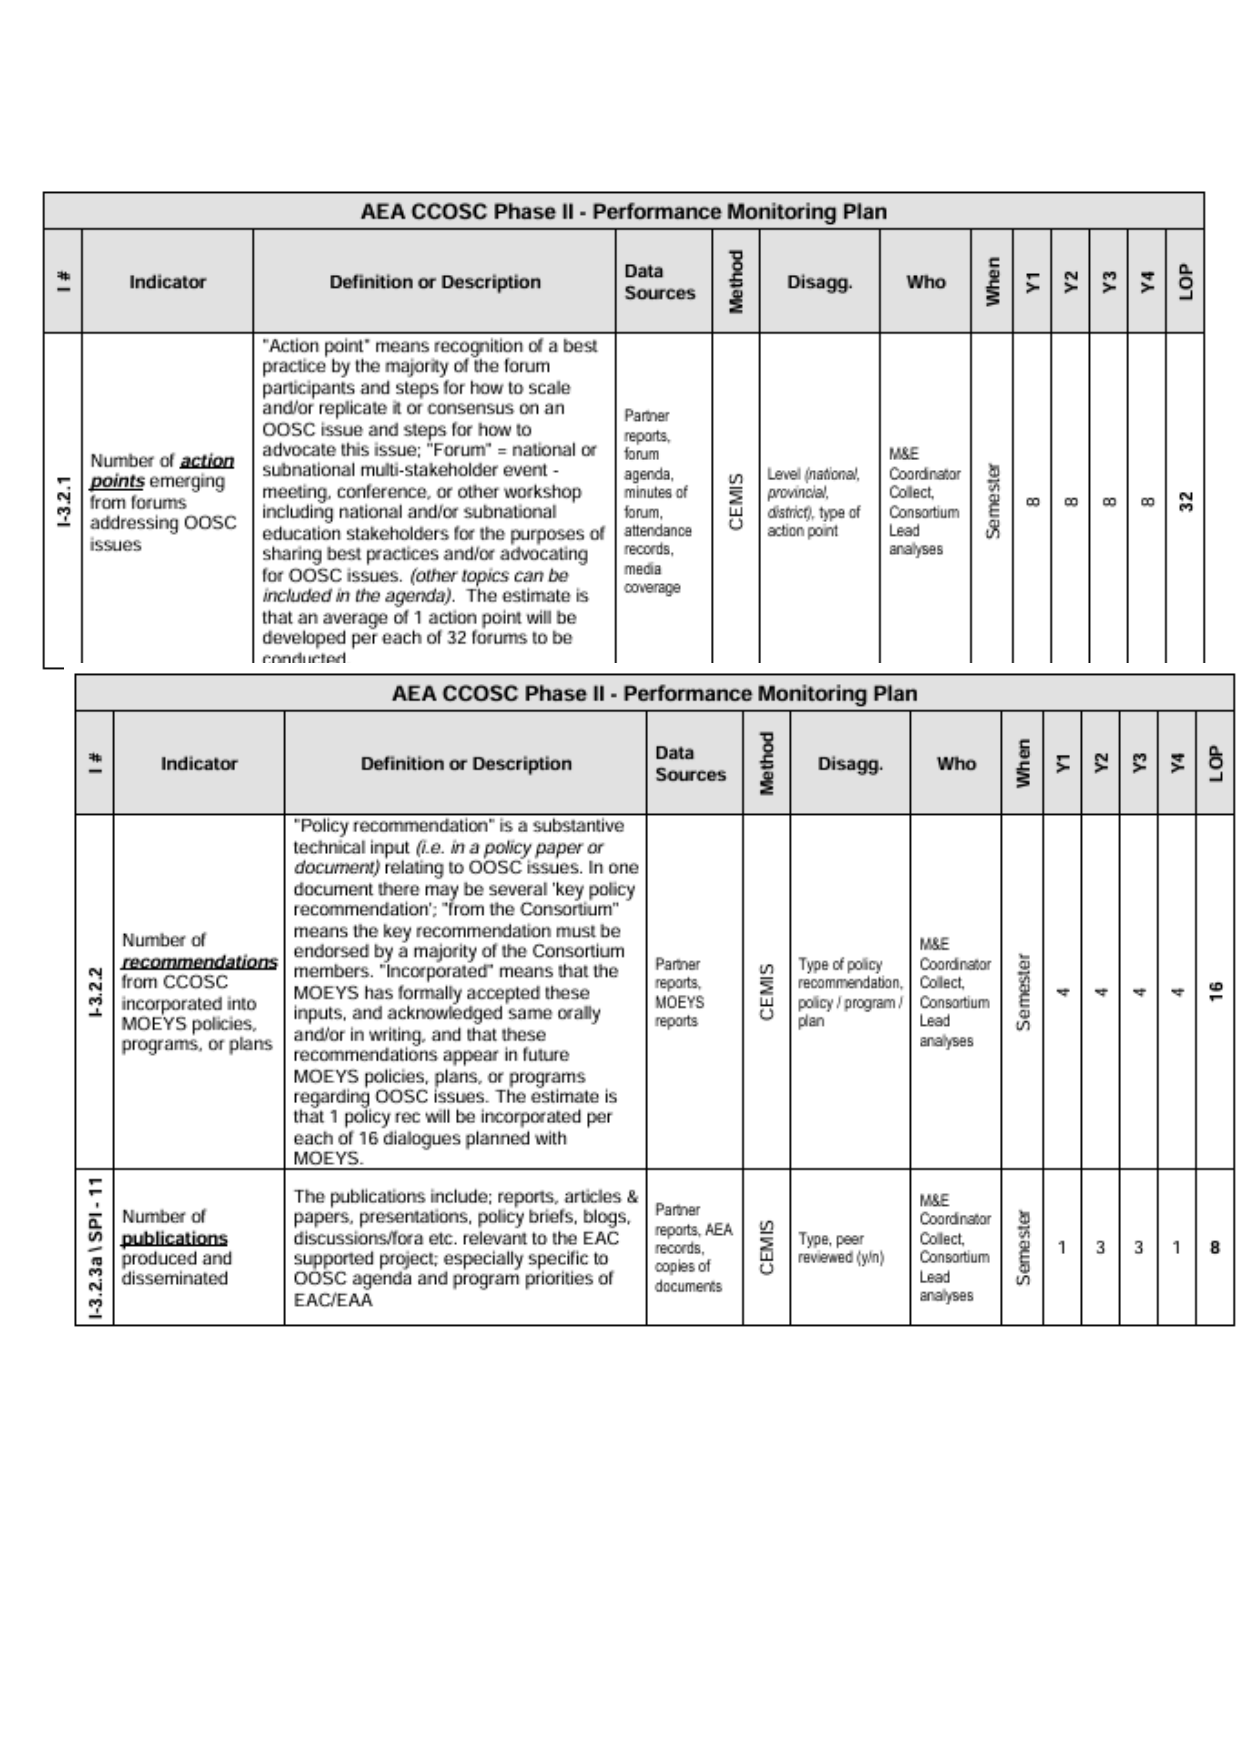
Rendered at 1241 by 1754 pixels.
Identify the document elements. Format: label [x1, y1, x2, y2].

picture [25, 181, 1240, 1334]
